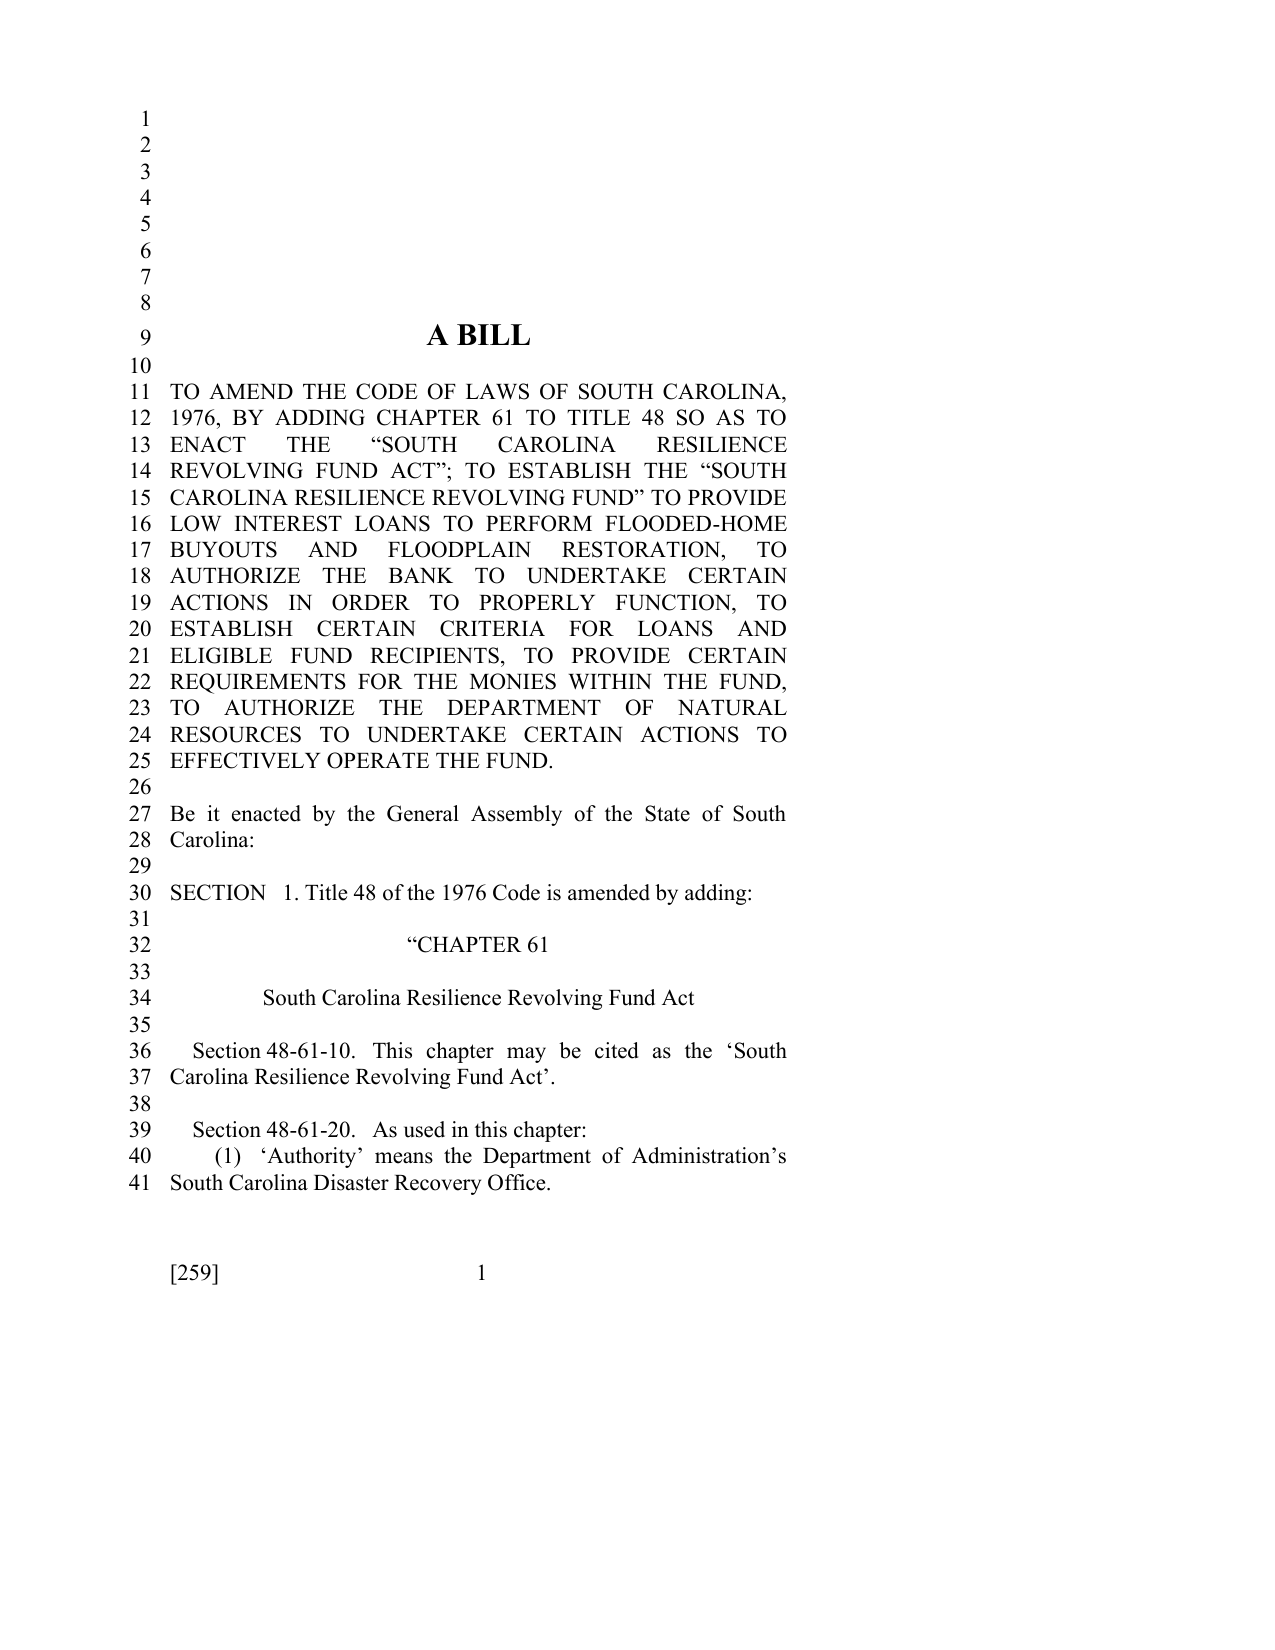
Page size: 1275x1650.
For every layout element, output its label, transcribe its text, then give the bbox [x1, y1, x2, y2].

text A BILL [169, 316, 787, 352]
text (1) ‘Authority’ means the Department of Administration’s South Carolina Disaster Recovery Office. [169, 1142, 787, 1195]
text TO AMEND THE CODE OF LAWS OF SOUTH CAROLINA, 1976, BY ADDING CHAPTER 61 TO TITLE 48 SO AS TO ENACT THE “SOUTH CAROLINA RESILIENCE REVOLVING FUND ACT”; TO ESTABLISH THE “SOUTH CAROLINA RESILIENCE REVOLVING FUND” TO PROVIDE LOW INTEREST LOANS TO PERFORM FLOODED-HOME BUYOUTS AND FLOODPLAIN RESTORATION, TO AUTHORIZE THE BANK TO UNDERTAKE CERTAIN ACTIONS IN ORDER TO PROPERLY FUNCTION, TO ESTABLISH CERTAIN CRITERIA FOR LOANS AND ELIGIBLE FUND RECIPIENTS, TO PROVIDE CERTAIN REQUIREMENTS FOR THE MONIES WITHIN THE FUND, TO AUTHORIZE THE DEPARTMENT OF NATURAL RESOURCES TO UNDERTAKE CERTAIN ACTIONS TO EFFECTIVELY OPERATE THE FUND. [169, 378, 787, 773]
text Section 48-61-10. This chapter may be cited as the ‘South Carolina Resilience Revolving Fund Act’. [169, 1037, 787, 1090]
text Be it enacted by the General Assembly of the State of South Carolina: [169, 800, 787, 852]
text Section 48-61-20. As used in this chapter: [169, 1116, 787, 1142]
text SECTION 1. Title 48 of the 1976 Code is amended by adding: [169, 879, 787, 905]
text “CHAPTER 61 [169, 932, 787, 958]
text South Carolina Resilience Revolving Fund Act [169, 984, 787, 1011]
